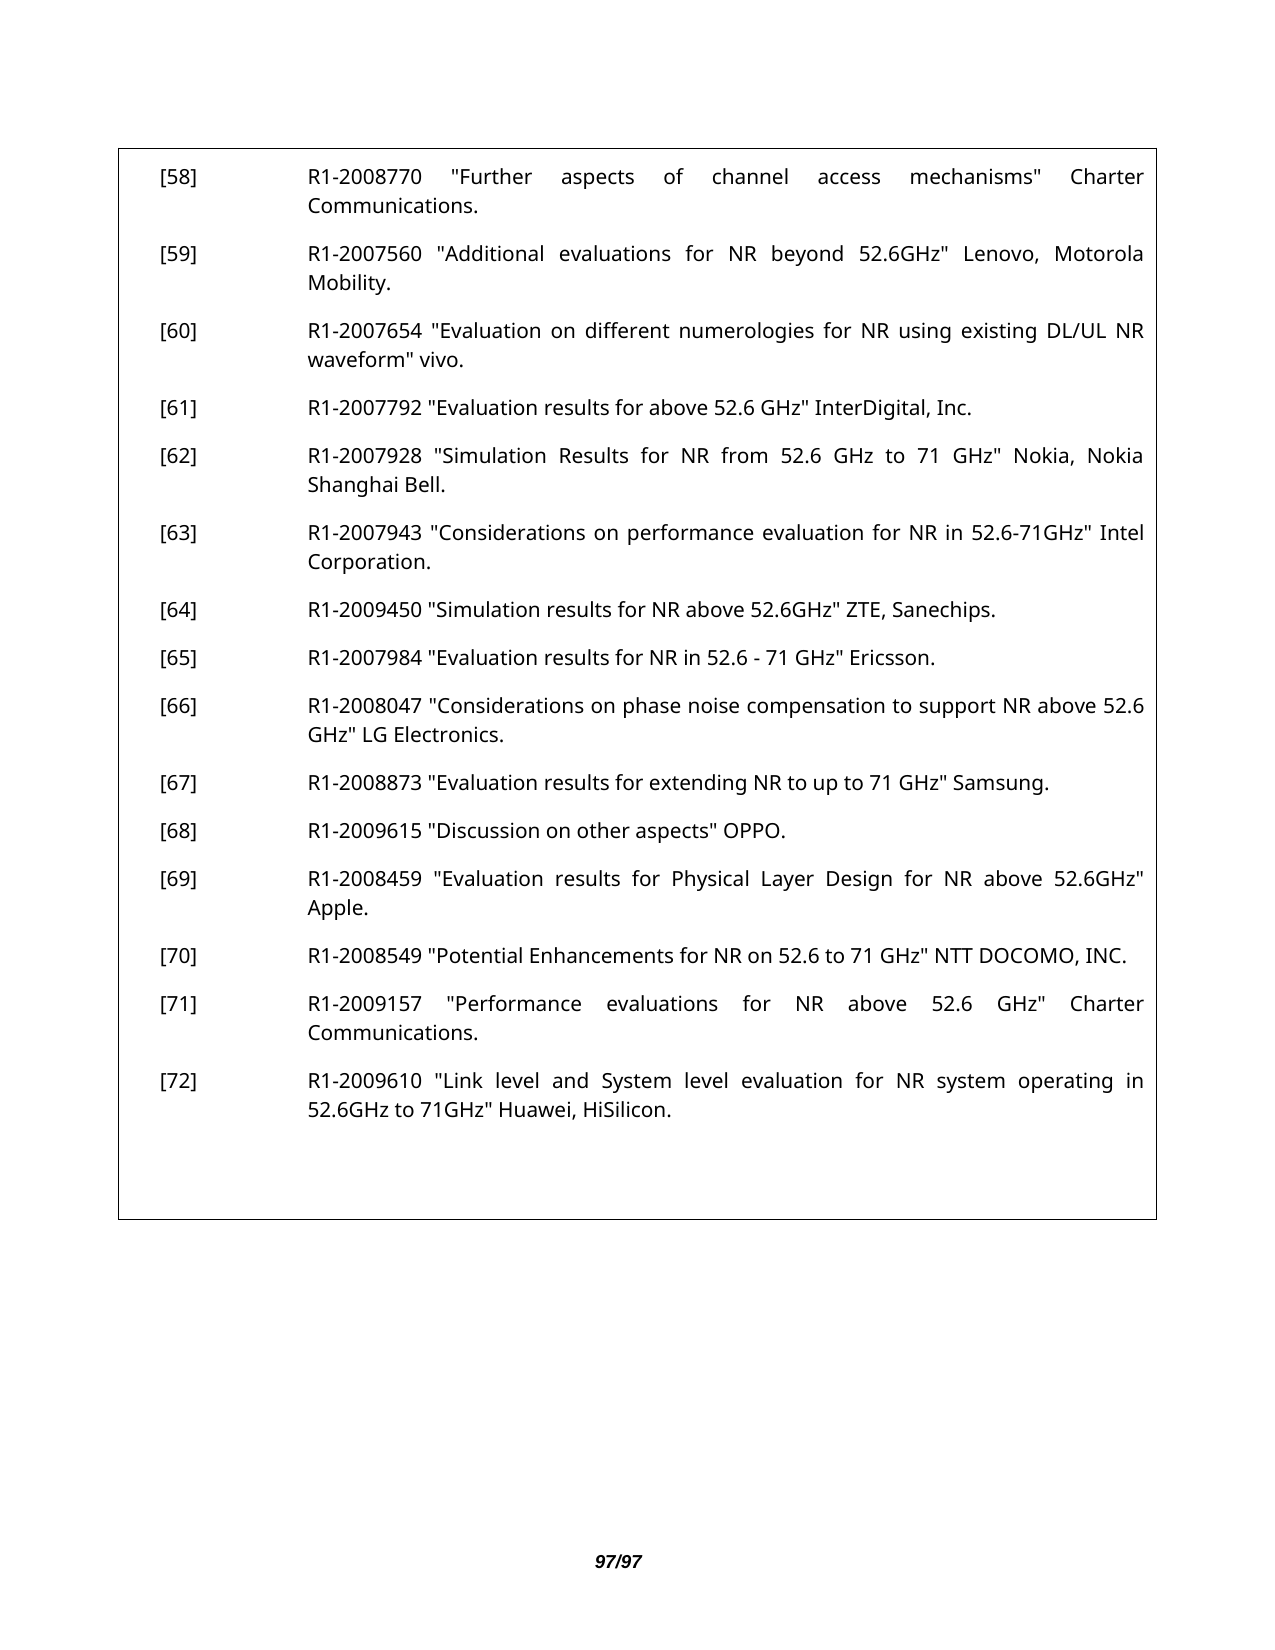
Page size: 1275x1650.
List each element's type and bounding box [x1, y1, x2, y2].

table_header [119, 149, 1156, 1219]
